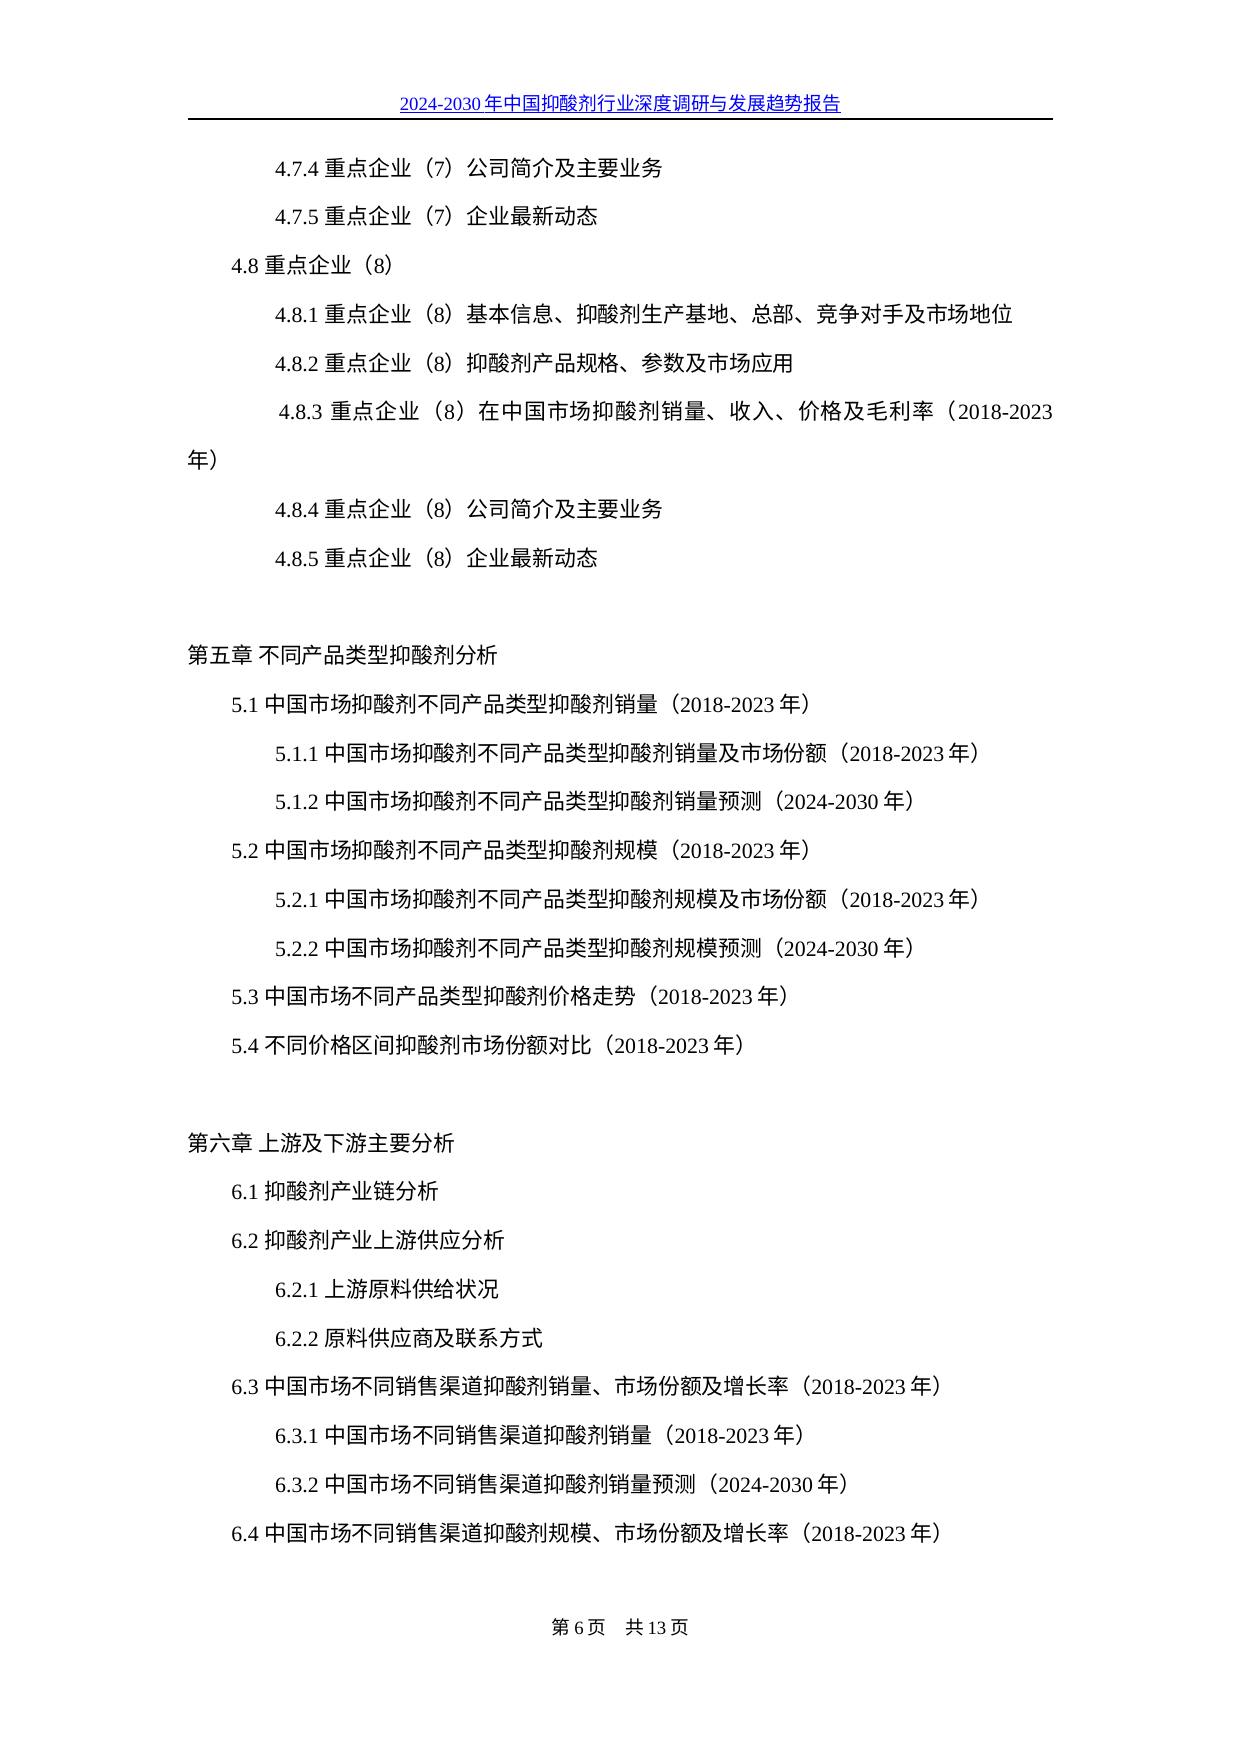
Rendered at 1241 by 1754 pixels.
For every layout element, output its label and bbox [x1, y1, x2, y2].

text [187, 150, 1053, 1548]
